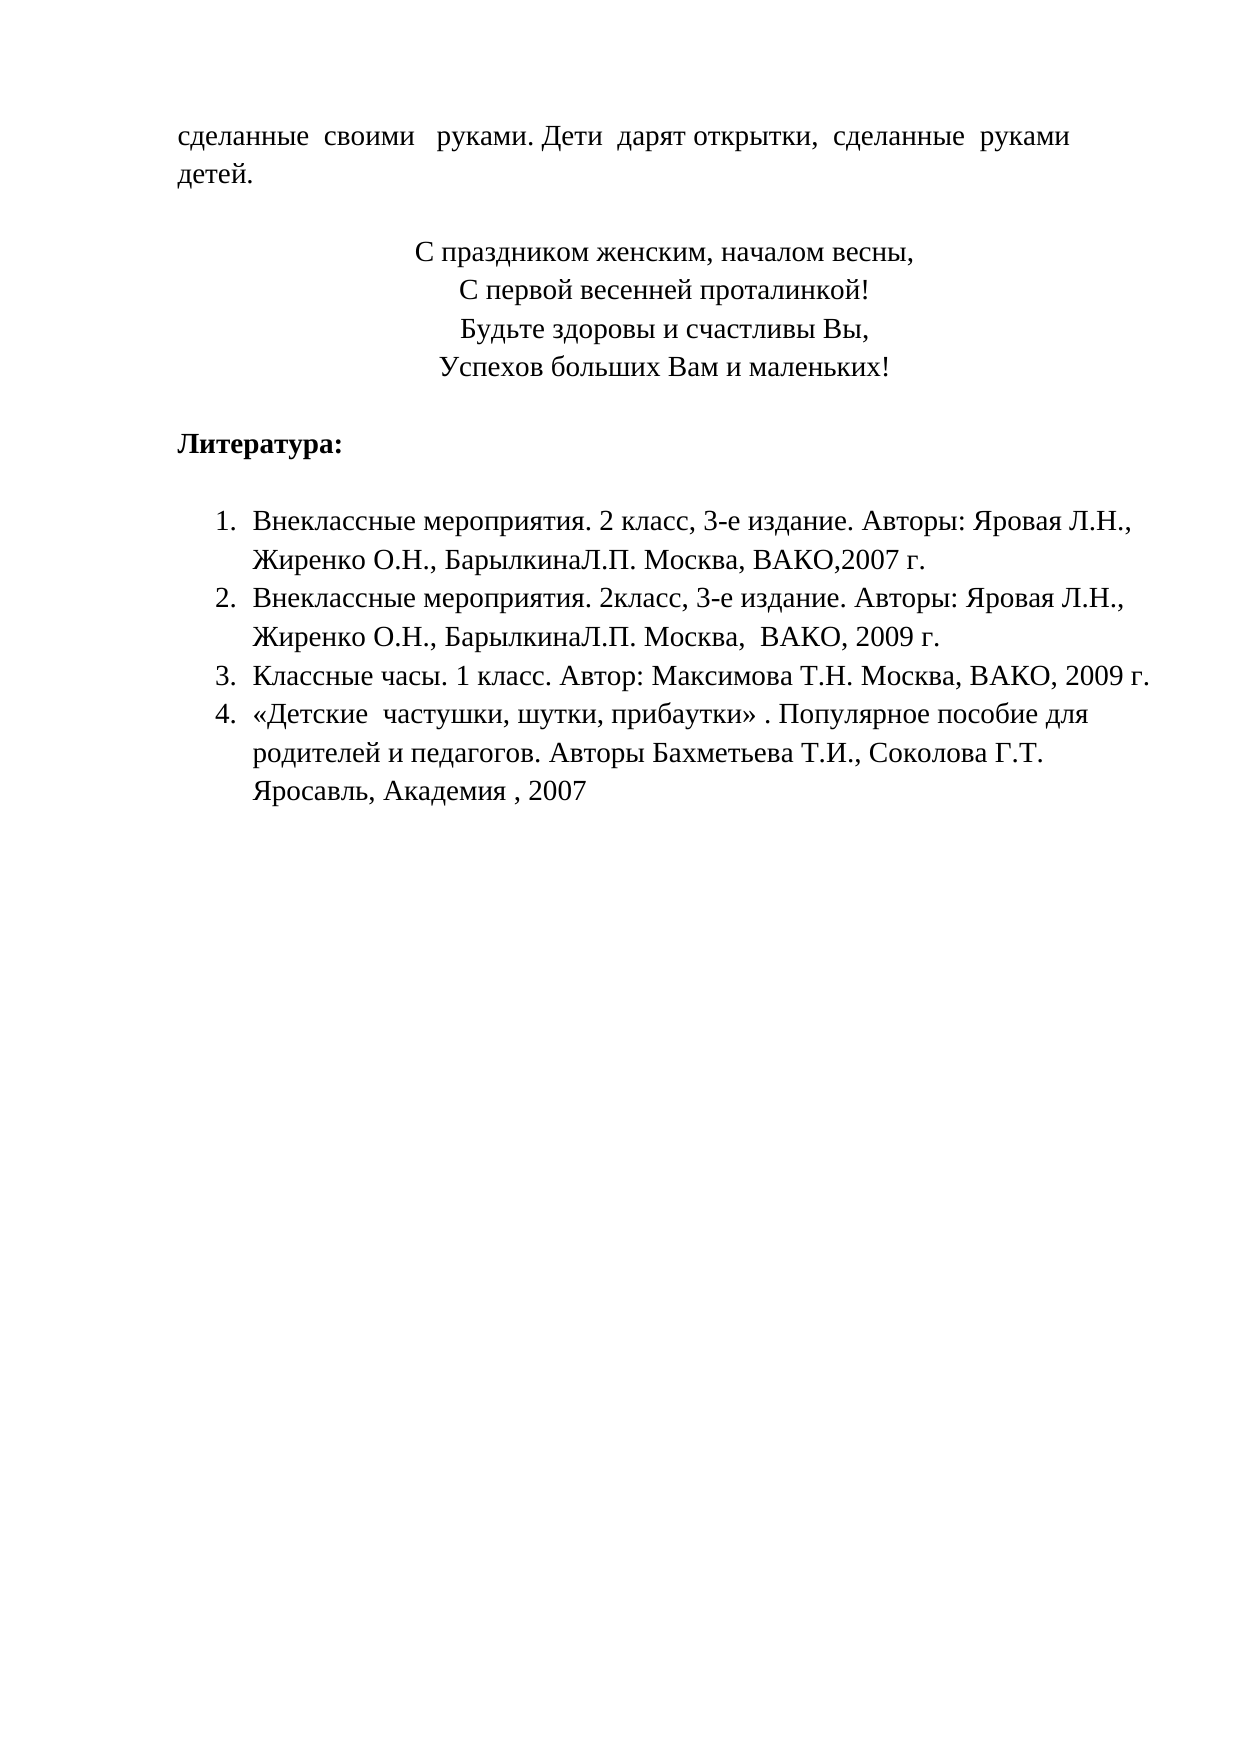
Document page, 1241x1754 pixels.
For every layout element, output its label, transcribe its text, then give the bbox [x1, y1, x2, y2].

list Внеклассные мероприятия. 2 класс, 3-е издание. Авторы: Яровая Л.Н., Жиренко О.Н., БарылкинаЛ.П. Москва, ВАКО,2007 г. [215, 503, 1152, 576]
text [177, 118, 1152, 190]
text Литература: [177, 426, 1152, 460]
text Будьте здоровы и счастливы Вы, [177, 311, 1152, 344]
list Классные часы. 1 класс. Автор: Максимова Т.Н. Москва, ВАКО, 2009 г. [215, 658, 1152, 691]
list «Детские частушки, шутки, прибаутки» . Популярное пособие для родителей и педагогов. Авторы Бахметьева Т.И., Соколова Г.Т. Яросавль, Академия , 2007 [215, 696, 1152, 807]
list Внеклассные мероприятия. 2класс, 3-е издание. Авторы: Яровая Л.Н., Жиренко О.Н., БарылкинаЛ.П. Москва, ВАКО, 2009 г. [215, 581, 1152, 653]
text С праздником женским, началом весны, [177, 234, 1152, 267]
text Успехов больших Вам и маленьких! [177, 349, 1152, 383]
text С первой весенней проталинкой! [177, 272, 1152, 306]
